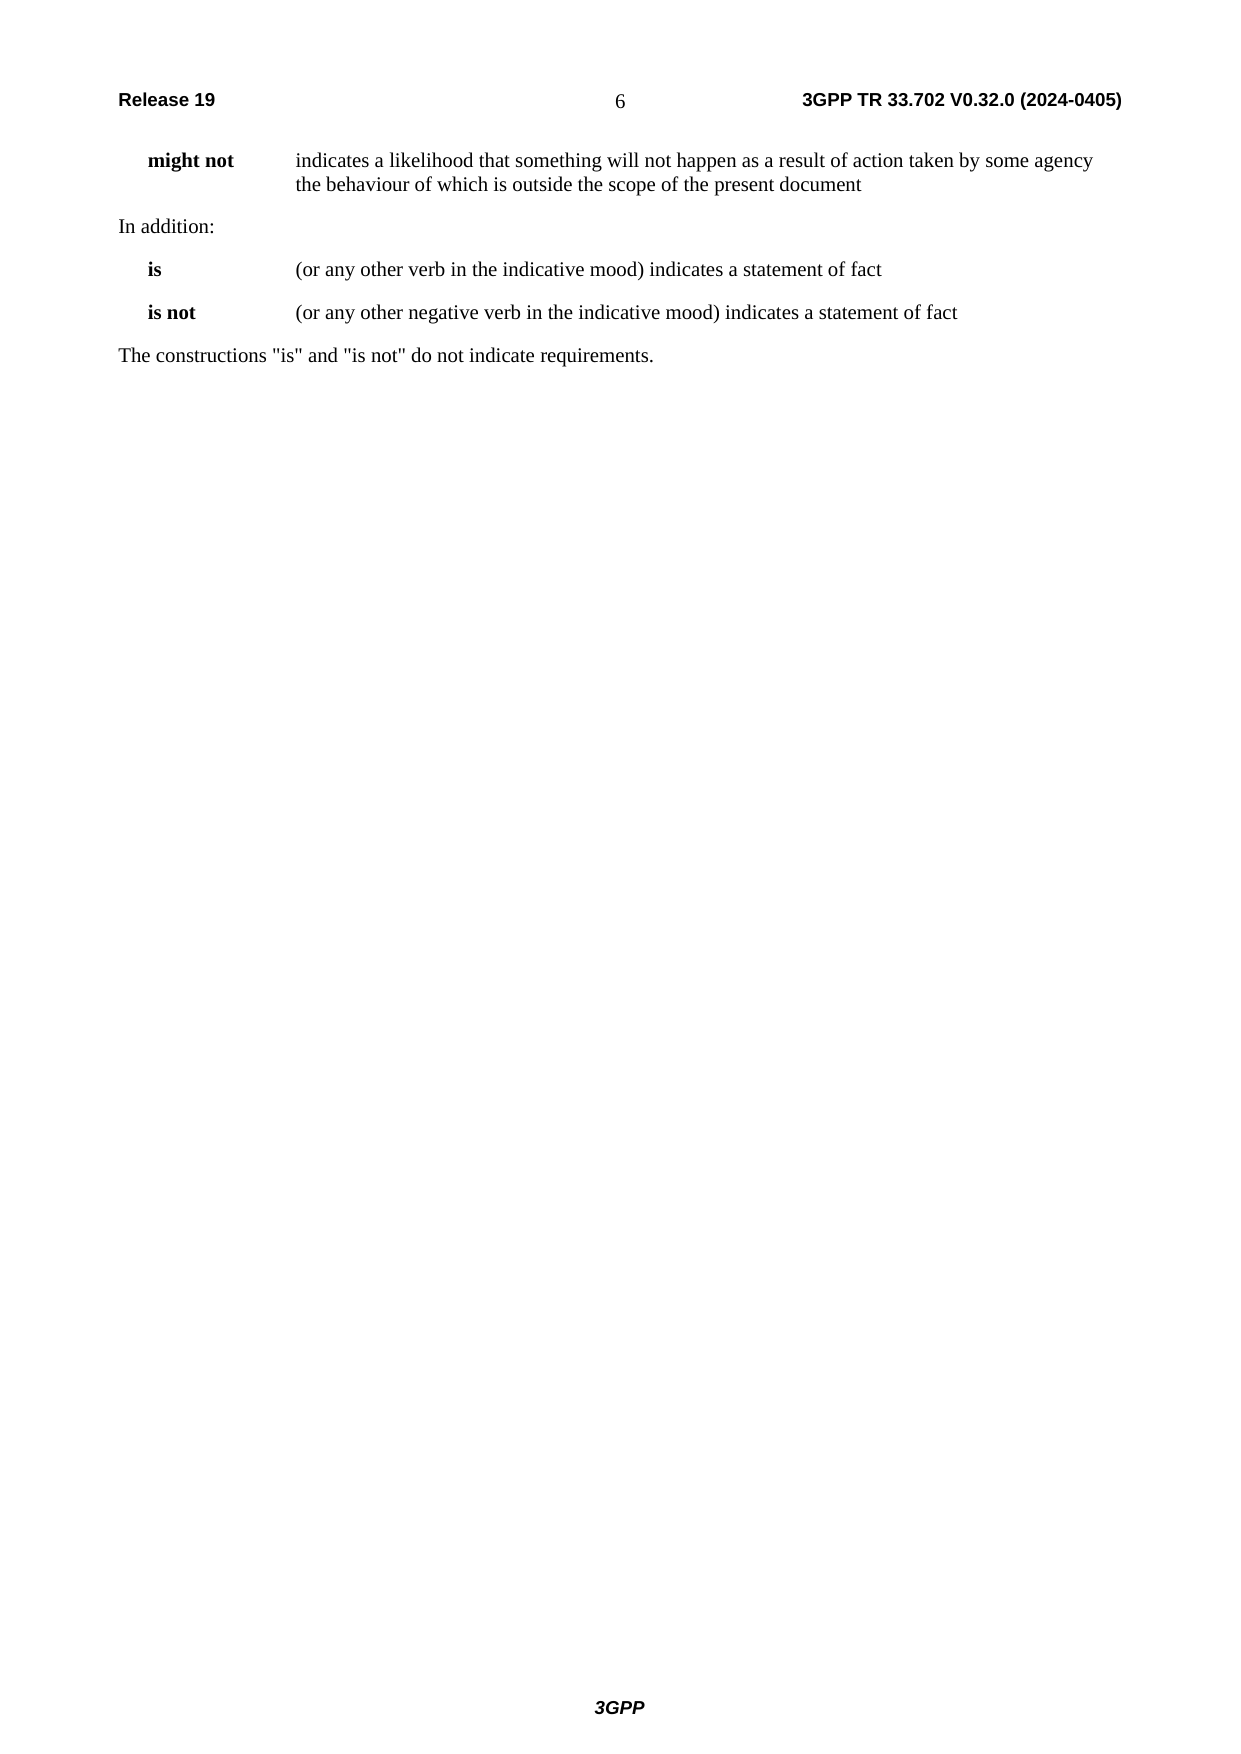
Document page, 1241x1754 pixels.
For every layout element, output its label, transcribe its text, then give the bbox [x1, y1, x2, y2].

text In addition: [118, 214, 1122, 238]
text The constructions "is" and "is not" do not indicate requirements. [118, 343, 1122, 367]
text might not indicates a likelihood that something will not happen as a result of action taken by some agency the behaviour of which is outside the scope of the present document [148, 147, 1122, 196]
text is (or any other verb in the indicative mood) indicates a statement of fact [148, 257, 1122, 281]
text is not (or any other negative verb in the indicative mood) indicates a statement of fact [148, 300, 1122, 324]
